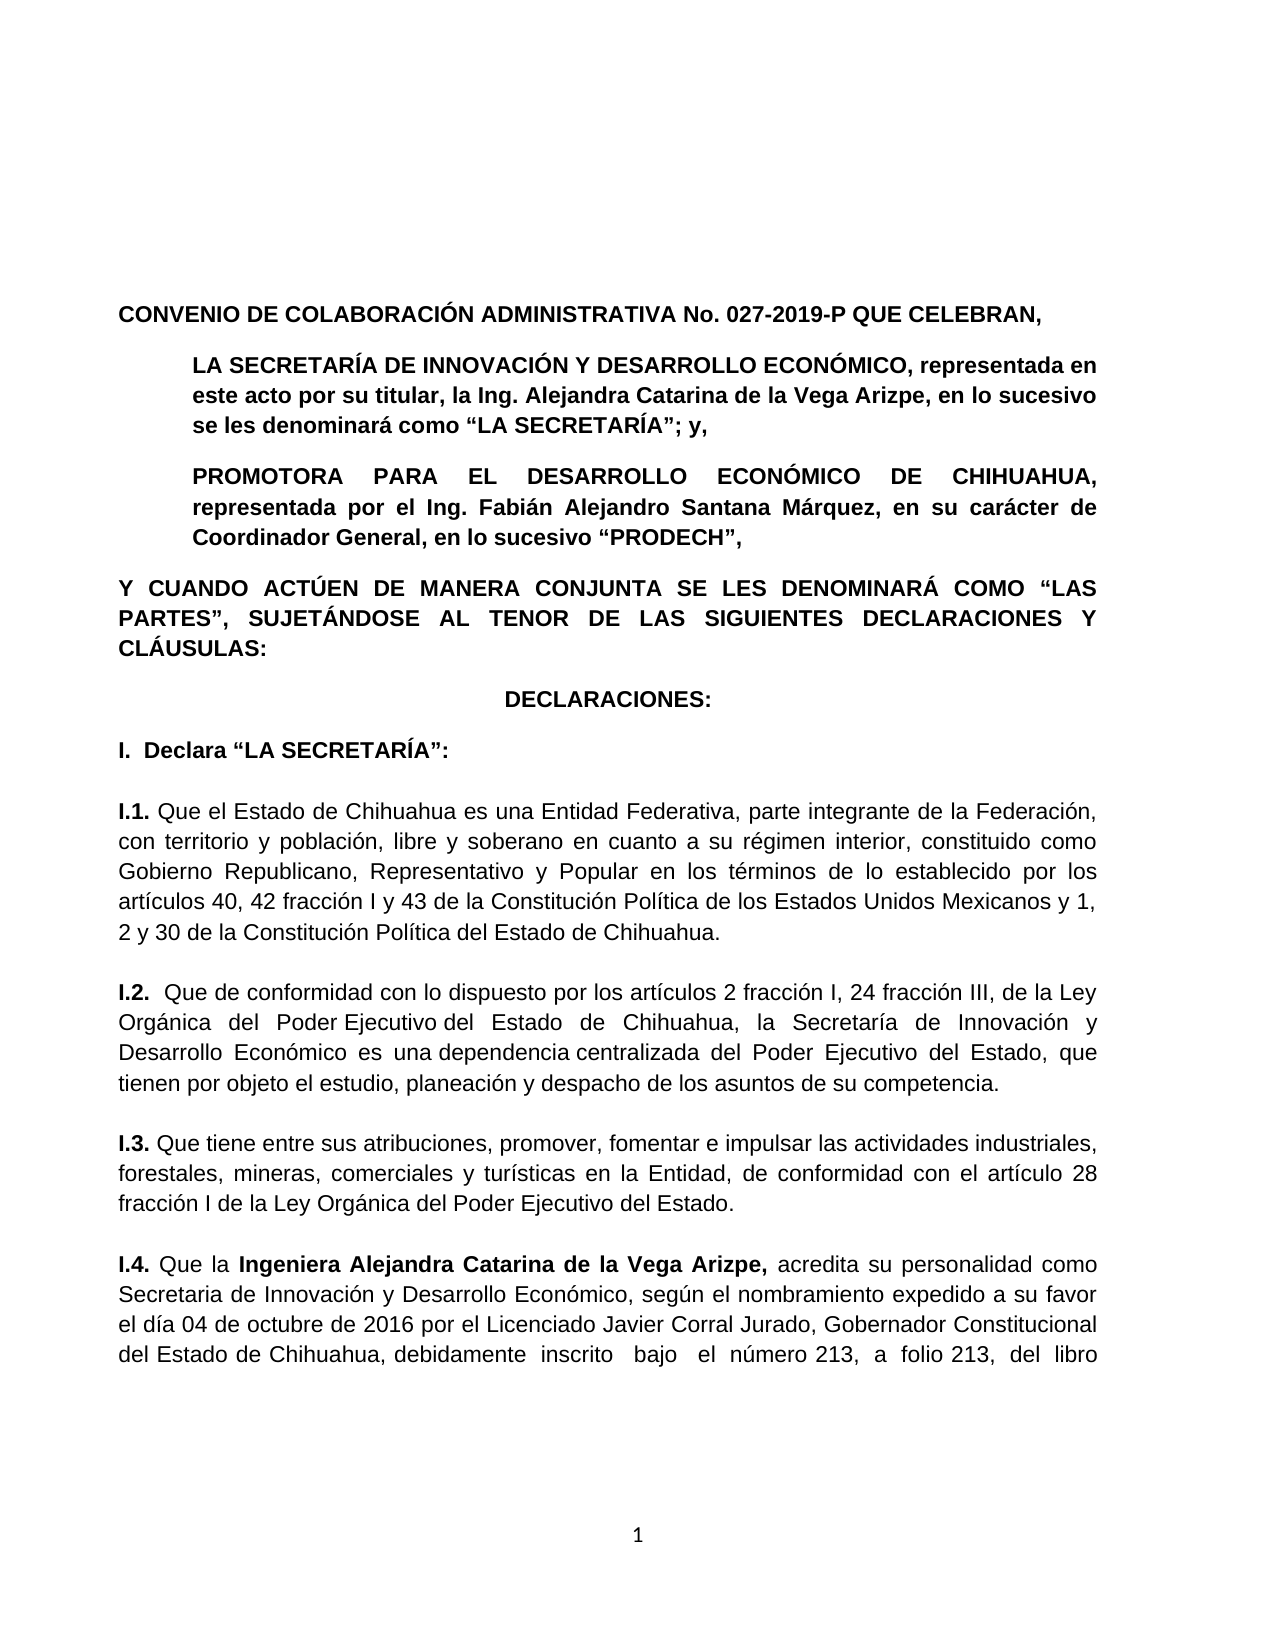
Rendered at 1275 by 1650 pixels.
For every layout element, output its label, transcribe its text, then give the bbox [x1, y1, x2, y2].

list I.3. Que tiene entre sus atribuciones, promover, fomentar e impulsar las actividades industriales, forestales, mineras, comerciales y turísticas en la Entidad, de conformidad con el artículo 28 fracción I de la Ley Orgánica del Poder Ejecutivo del Estado. [118, 1130, 1098, 1217]
text CONVENIO DE COLABORACIÓN ADMINISTRATIVA No. 027-2019-P QUE CELEBRAN, [118, 301, 1098, 327]
list I.2. Que de conformidad con lo dispuesto por los artículos 2 fracción I, 24 fracción III, de la Ley Orgánica del Poder Ejecutivo del Estado de Chihuahua, la Secretaría de Innovación y Desarrollo Económico es una dependencia centralizada del Poder Ejecutivo del Estado, que tienen por objeto el estudio, planeación y despacho de los asuntos de su competencia. [118, 979, 1098, 1096]
text LA SECRETARÍA DE INNOVACIÓN Y DESARROLLO ECONÓMICO, representada en este acto por su titular, la Ing. Alejandra Catarina de la Vega Arizpe, en lo sucesivo se les denominará como “LA SECRETARÍA”; y, [192, 352, 1098, 438]
text Y CUANDO ACTÚEN DE MANERA CONJUNTA SE LES DENOMINARÁ COMO “LAS PARTES”, SUJETÁNDOSE AL TENOR DE LAS SIGUIENTES DECLARACIONES Y CLÁUSULAS: [118, 575, 1098, 661]
text PROMOTORA PARA EL DESARROLLO ECONÓMICO DE CHIHUAHUA, representada por el Ing. Fabián Alejandro Santana Márquez, en su carácter de Coordinador General, en lo sucesivo “PRODECH”, [192, 463, 1098, 550]
list I. Declara “LA SECRETARÍA”: [118, 737, 1098, 763]
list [118, 1251, 1098, 1368]
list I.1. Que el Estado de Chihuahua es una Entidad Federativa, parte integrante de la Federación, con territorio y población, libre y soberano en cuanto a su régimen interior, constituido como Gobierno Republicano, Representativo y Popular en los términos de lo establecido por los artículos 40, 42 fracción I y 43 de la Constitución Política de los Estados Unidos Mexicanos y 1, 2 y 30 de la Constitución Política del Estado de Chihuahua. [118, 798, 1098, 945]
text DECLARACIONES: [118, 686, 1098, 712]
